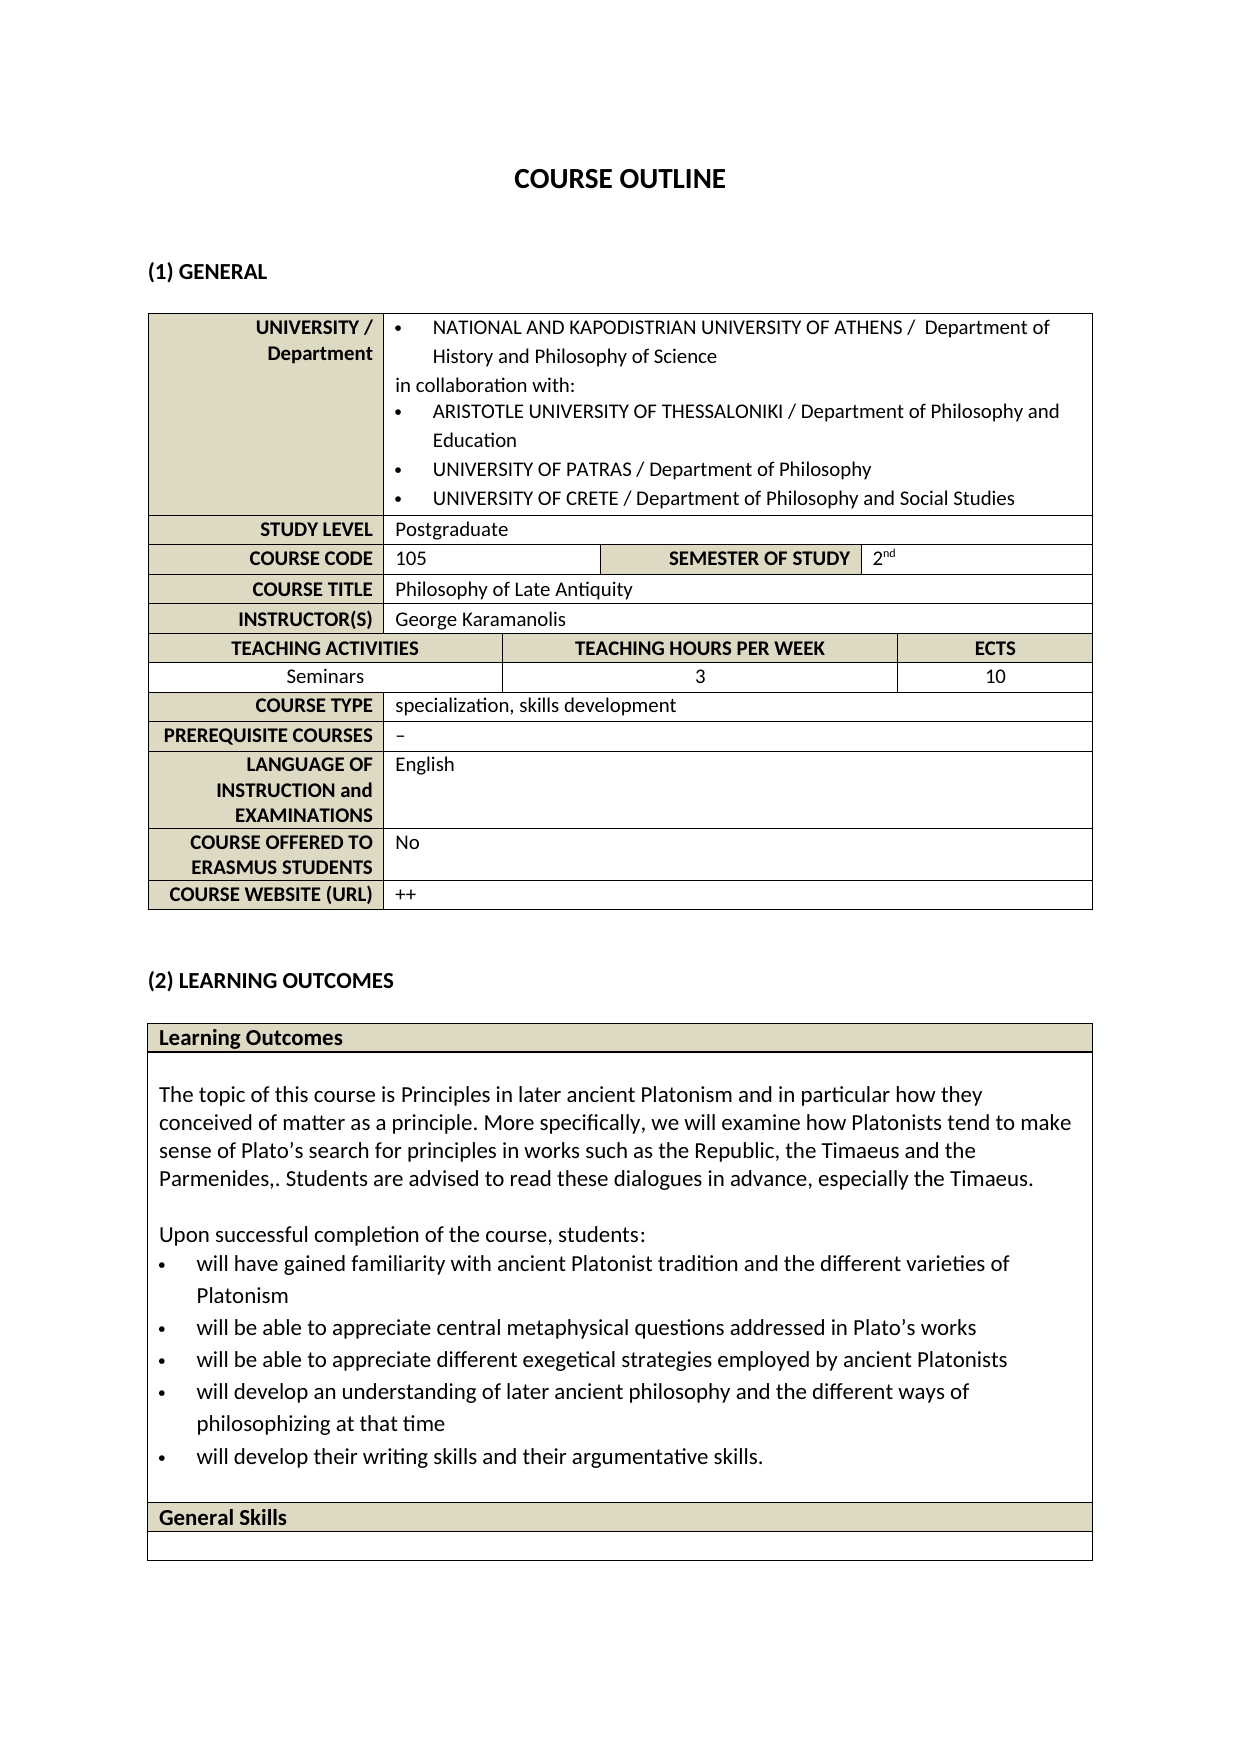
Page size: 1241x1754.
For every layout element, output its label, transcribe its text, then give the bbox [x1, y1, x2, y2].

text (1) GENERAL [148, 257, 1092, 285]
table_cell TEACHING HOURS PER WEEK [503, 634, 897, 662]
table_cell PREREQUISITE COURSES [149, 722, 383, 751]
table_cell 105 [384, 545, 600, 574]
table_cell George Karamanolis [384, 604, 1092, 633]
table_cell Postgraduate [384, 516, 1092, 544]
table_cell The topic of this course is Principles in later ancient Platonism and in particular how they conceived of matter as a principle. More specifically, we will examine how Platonists tend to make sense of Plato’s search for principles in works such as the Republic, the Timaeus and the Parmenides,. Students are advised to read these dialogues in advance, especially the Timaeus. Upon successful completion of the course, students: will have gained familiarity with ancient Platonist tradition and the different varieties of Platonism will be able to appreciate central metaphysical questions addressed in Plato’s works will be able to appreciate different exegetical strategies employed by ancient Platonists will develop an understanding of later ancient philosophy and the different ways of philosophizing at that time will develop their writing skills and their argumentative skills. [148, 1053, 1092, 1502]
table_cell 3 [503, 663, 897, 692]
table_cell 2nd [862, 545, 1092, 574]
table_header NATIONAL AND KAPODISTRIAN UNIVERSITY OF ATHENS / Department of History and Philosophy of Science in collaboration with: ARISTOTLE UNIVERSITY OF THESSALONIKI / Department of Philosophy and Education UNIVERSITY OF PATRAS / Department of Philosophy UNIVERSITY OF CRETE / Department of Philosophy and Social Studies [384, 314, 1092, 515]
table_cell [148, 1532, 1092, 1560]
table_cell COURSE OFFERED TO ERASMUS STUDENTS [149, 829, 383, 880]
table_cell COURSE TYPE [149, 693, 383, 721]
table_cell English [384, 752, 1092, 828]
table_cell ECTS [898, 634, 1092, 662]
text (2) LEARNING OUTCOMES [148, 966, 1092, 994]
table_cell TEACHING ACTIVITIES [149, 634, 502, 662]
table_cell – [384, 722, 1092, 751]
table_cell LANGUAGE OF INSTRUCTION and EXAMINATIONS [149, 752, 383, 828]
table_header UNIVERSITY / Department [149, 314, 383, 515]
table_cell COURSE WEBSITE (URL) [149, 881, 383, 909]
table_cell Philosophy of Late Antiquity [384, 575, 1092, 603]
table_cell General Skills [148, 1503, 1092, 1531]
table_cell 10 [898, 663, 1092, 692]
table_cell No [384, 829, 1092, 880]
table_cell Seminars [149, 663, 502, 692]
table_cell COURSE CODE [149, 545, 383, 574]
table_cell specialization, skills development [384, 693, 1092, 721]
table_cell ++ [384, 881, 1092, 909]
text COURSE OUTLINE [148, 160, 1092, 196]
table_cell INSTRUCTOR(S) [149, 604, 383, 633]
table_cell SEMESTER OF STUDY [601, 545, 861, 574]
table_cell STUDY LEVEL [149, 516, 383, 544]
table_cell COURSE TITLE [149, 575, 383, 603]
table_header Learning Outcomes [148, 1024, 1092, 1051]
